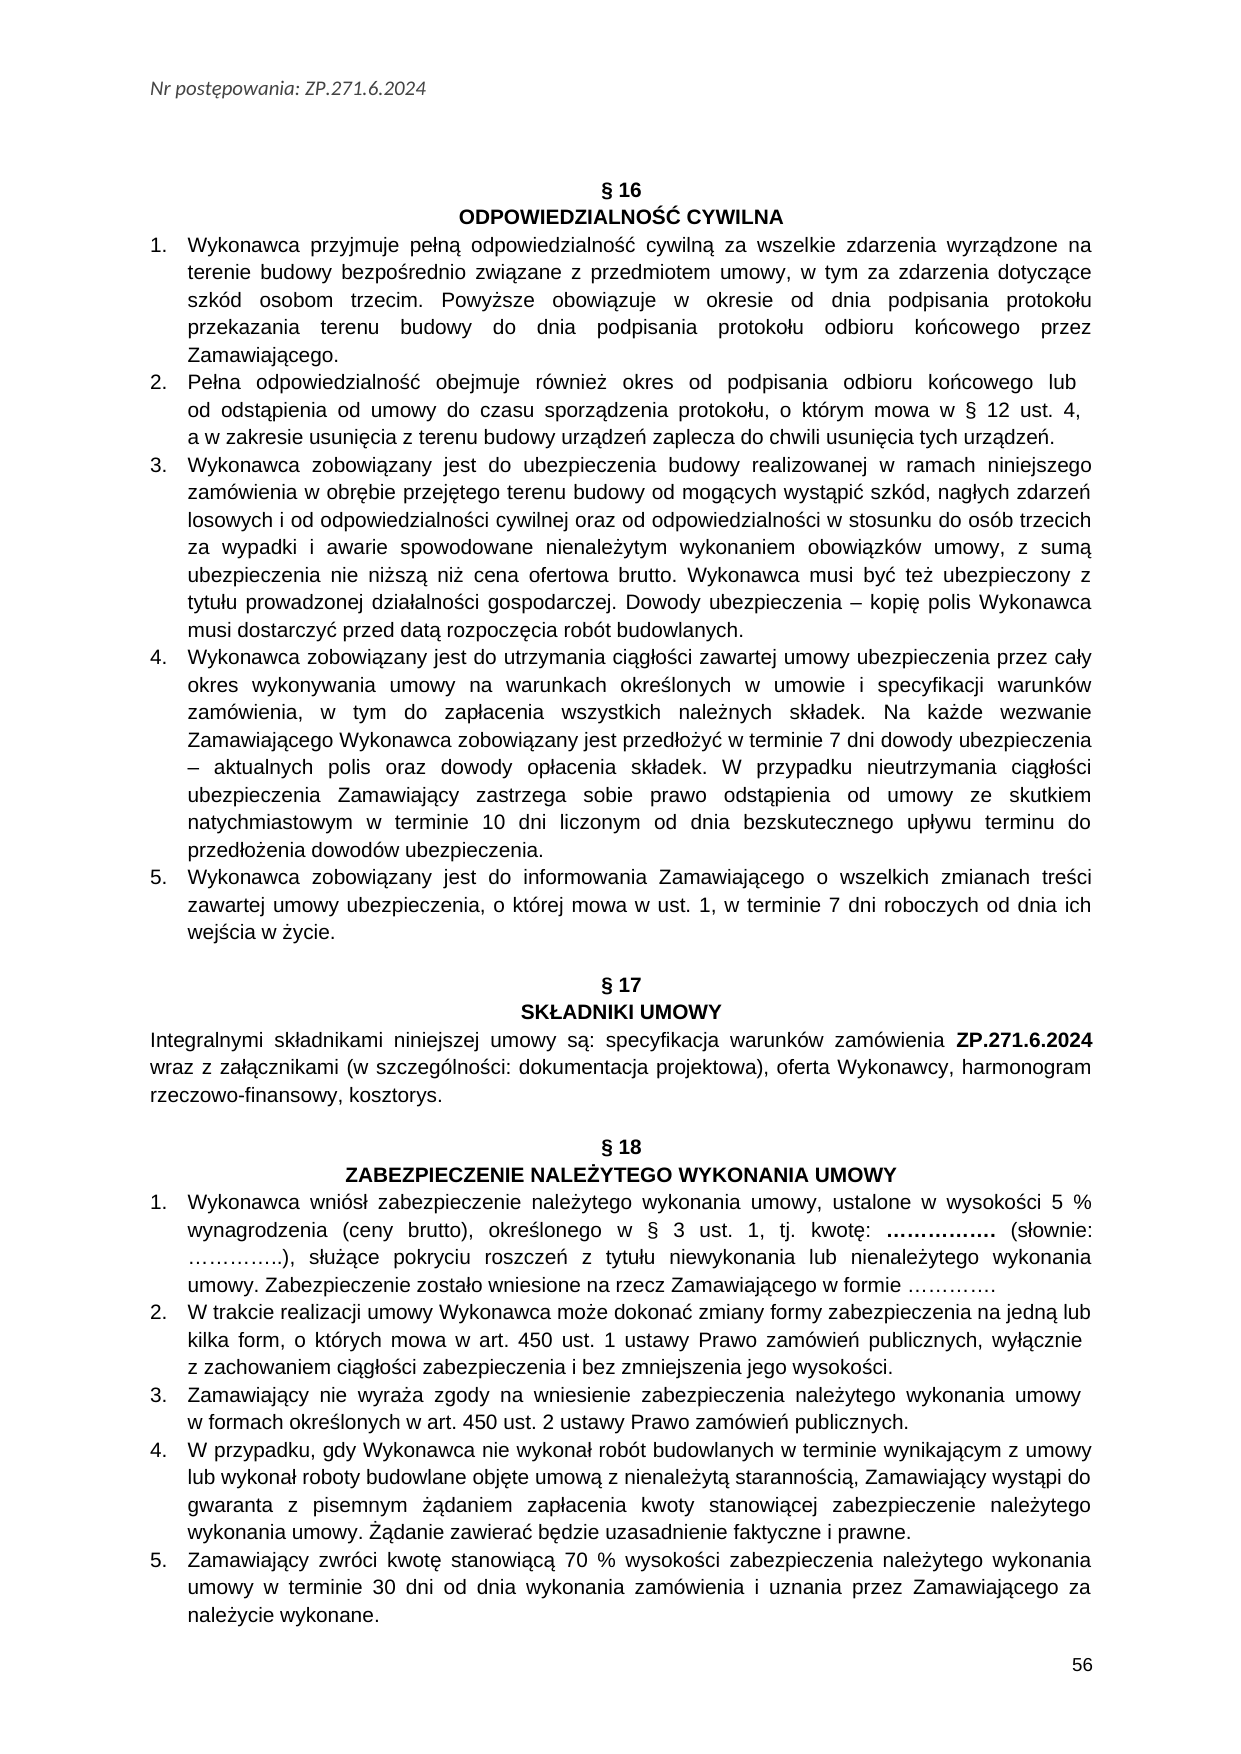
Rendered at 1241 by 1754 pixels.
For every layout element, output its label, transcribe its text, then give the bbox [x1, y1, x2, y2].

text Integralnymi składnikami niniejszej umowy są: specyfikacja warunków zamówienia ZP.271.6.2024 wraz z załącznikami (w szczególności: dokumentacja projektowa), oferta Wykonawcy, harmonogram rzeczowo-finansowy, kosztorys. [150, 1027, 1092, 1106]
list W przypadku, gdy Wykonawca nie wykonał robót budowlanych w terminie wynikającym z umowy lub wykonał roboty budowlane objęte umową z nienależytą starannością, Zamawiający wystąpi do gwaranta z pisemnym żądaniem zapłacenia kwoty stanowiącej zabezpieczenie należytego wykonania umowy. Żądanie zawierać będzie uzasadnienie faktyczne i prawne. [150, 1437, 1092, 1544]
list Wykonawca wniósł zabezpieczenie należytego wykonania umowy, ustalone w wysokości 5 % wynagrodzenia (ceny brutto), określonego w § 3 ust. 1, tj. kwotę: ……………. (słownie: …………..), służące pokryciu roszczeń z tytułu niewykonania lub nienależytego wykonania umowy. Zabezpieczenie zostało wniesione na rzecz Zamawiającego w formie …………. [150, 1190, 1092, 1296]
list Wykonawca przyjmuje pełną odpowiedzialność cywilną za wszelkie zdarzenia wyrządzone na terenie budowy bezpośrednio związane z przedmiotem umowy, w tym za zdarzenia dotyczące szkód osobom trzecim. Powyższe obowiązuje w okresie od dnia podpisania protokołu przekazania terenu budowy do dnia podpisania protokołu odbioru końcowego przez Zamawiającego. [150, 232, 1092, 366]
text § 18 ZABEZPIECZENIE NALEŻYTEGO WYKONANIA UMOWY [150, 1135, 1092, 1186]
text § 17 SKŁADNIKI UMOWY [150, 972, 1092, 1024]
list Wykonawca zobowiązany jest do ubezpieczenia budowy realizowanej w ramach niniejszego zamówienia w obrębie przejętego terenu budowy od mogących wystąpić szkód, nagłych zdarzeń losowych i od odpowiedzialności cywilnej oraz od odpowiedzialności w stosunku do osób trzecich za wypadki i awarie spowodowane nienależytym wykonaniem obowiązków umowy, z sumą ubezpieczenia nie niższą niż cena ofertowa brutto. Wykonawca musi być też ubezpieczony z tytułu prowadzonej działalności gospodarczej. Dowody ubezpieczenia – kopię polis Wykonawca musi dostarczyć przed datą rozpoczęcia robót budowlanych. [150, 452, 1092, 641]
list Wykonawca zobowiązany jest do utrzymania ciągłości zawartej umowy ubezpieczenia przez cały okres wykonywania umowy na warunkach określonych w umowie i specyfikacji warunków zamówienia, w tym do zapłacenia wszystkich należnych składek. Na każde wezwanie Zamawiającego Wykonawca zobowiązany jest przedłożyć w terminie 7 dni dowody ubezpieczenia – aktualnych polis oraz dowody opłacenia składek. W przypadku nieutrzymania ciągłości ubezpieczenia Zamawiający zastrzega sobie prawo odstąpienia od umowy ze skutkiem natychmiastowym w terminie 10 dni liczonym od dnia bezskutecznego upływu terminu do przedłożenia dowodów ubezpieczenia. [150, 645, 1092, 861]
text § 16 ODPOWIEDZIALNOŚĆ CYWILNA [150, 177, 1092, 229]
list Zamawiający zwróci kwotę stanowiącą 70 % wysokości zabezpieczenia należytego wykonania umowy w terminie 30 dni od dnia wykonania zamówienia i uznania przez Zamawiającego za należycie wykonane. [150, 1547, 1092, 1626]
list Zamawiający nie wyraża zgody na wniesienie zabezpieczenia należytego wykonania umowy w formach określonych w art. 450 ust. 2 ustawy Prawo zamówień publicznych. [150, 1382, 1092, 1434]
list W trakcie realizacji umowy Wykonawca może dokonać zmiany formy zabezpieczenia na jedną lub kilka form, o których mowa w art. 450 ust. 1 ustawy Prawo zamówień publicznych, wyłącznie z zachowaniem ciągłości zabezpieczenia i bez zmniejszenia jego wysokości. [150, 1300, 1092, 1379]
list Pełna odpowiedzialność obejmuje również okres od podpisania odbioru końcowego lub od odstąpienia od umowy do czasu sporządzenia protokołu, o którym mowa w § 12 ust. 4, a w zakresie usunięcia z terenu budowy urządzeń zaplecza do chwili usunięcia tych urządzeń. [150, 370, 1092, 449]
list Wykonawca zobowiązany jest do informowania Zamawiającego o wszelkich zmianach treści zawartej umowy ubezpieczenia, o której mowa w ust. 1, w terminie 7 dni roboczych od dnia ich wejścia w życie. [150, 865, 1092, 944]
